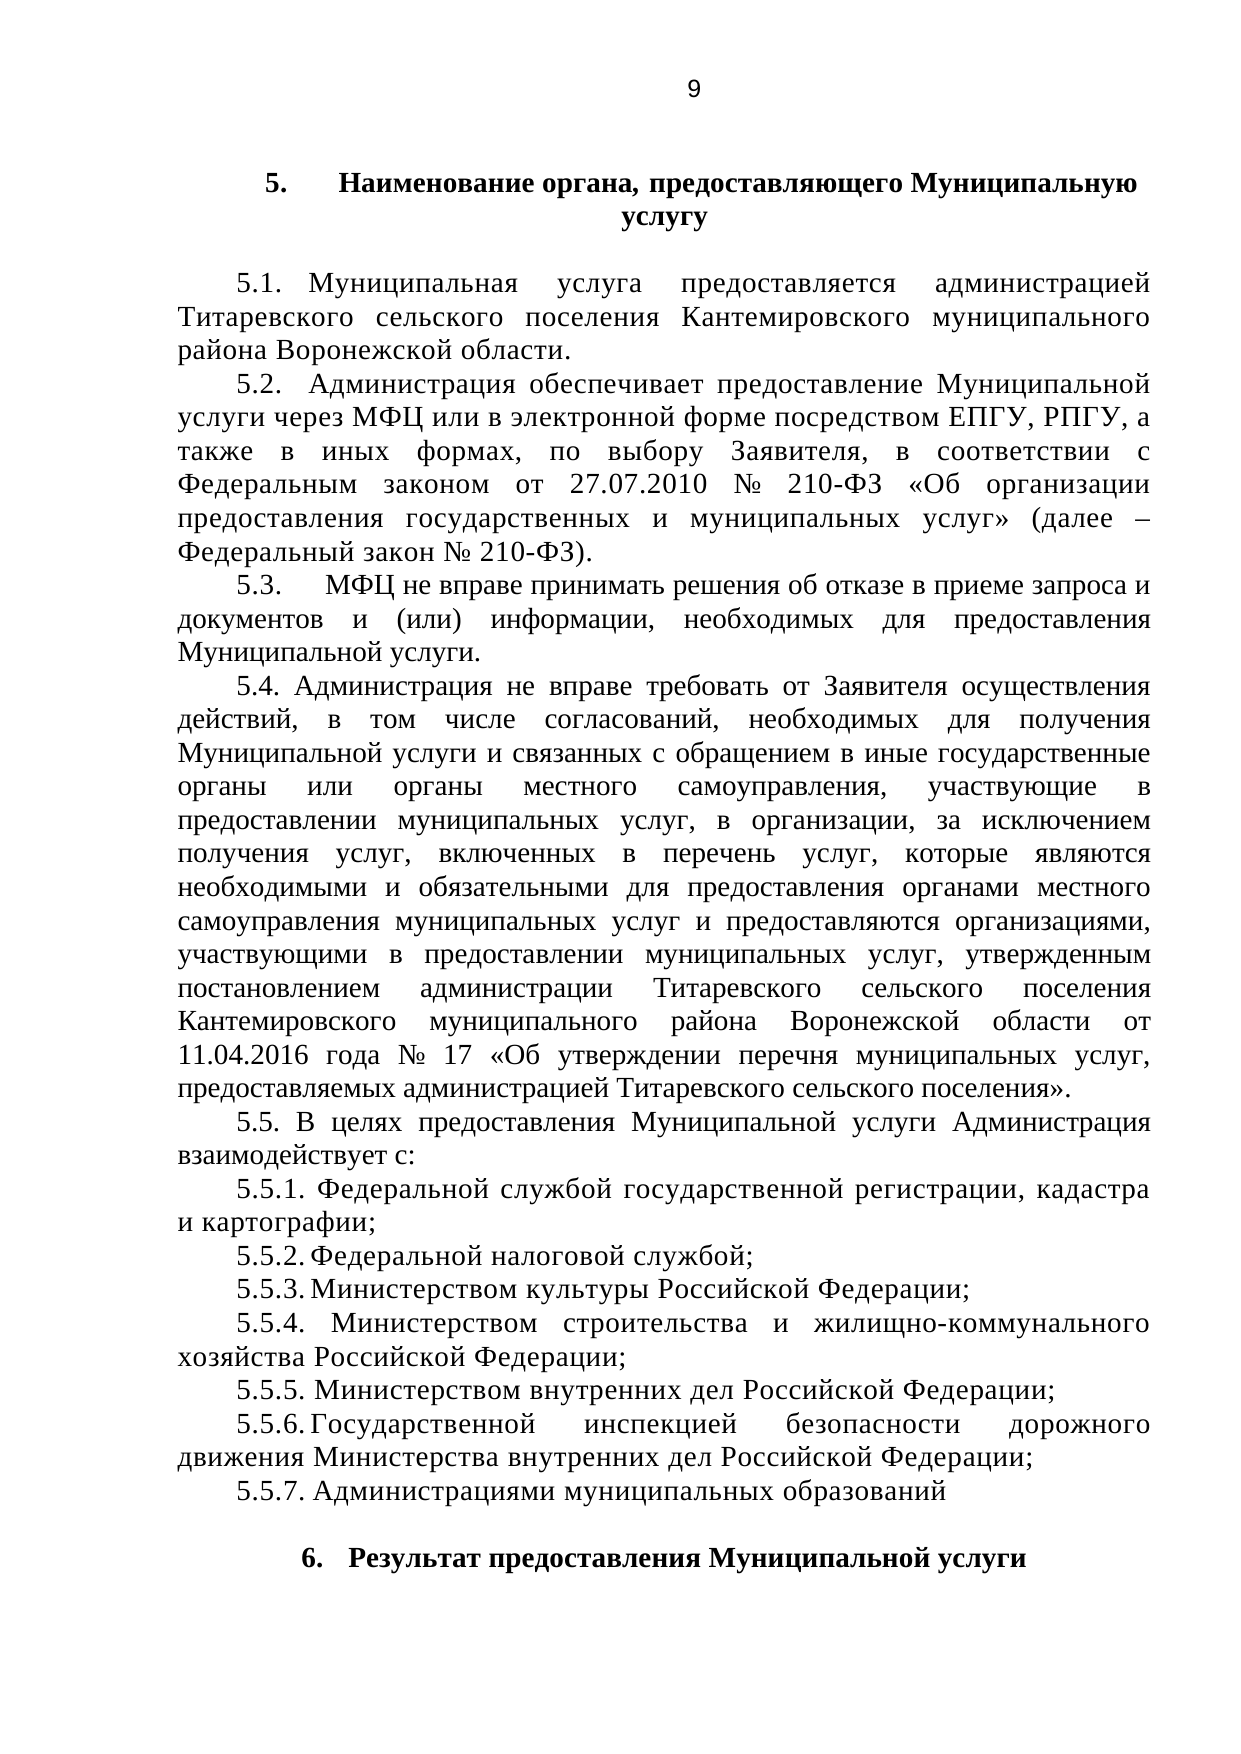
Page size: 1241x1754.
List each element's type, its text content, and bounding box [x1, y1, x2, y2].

text 5.5.1. Федеральной службой государственной регистрации, кадастра и картографии; [177, 1171, 1152, 1238]
text 5.4. Администрация не вправе требовать от Заявителя осуществления действий, в том числе согласований, необходимых для получения Муниципальной услуги и связанных с обращением в иные государственные органы или органы местного самоуправления, участвующие в предоставлении муниципальных услуг, в организации, за исключением получения услуг, включенных в перечень услуг, которые являются необходимыми и обязательными для предоставления органами местного самоуправления муниципальных услуг и предоставляются организациями, участвующими в предоставлении муниципальных услуг, утвержденным постановлением администрации Титаревского сельского поселения Кантемировского муниципального района Воронежской области от 11.04.2016 года № 17 «Об утверждении перечня муниципальных услуг, предоставляемых администрацией Титаревского сельского поселения». [177, 668, 1152, 1104]
text 5.5.3. Министерством культуры Российской Федерации; [177, 1272, 1152, 1305]
list МФЦ не вправе принимать решения об отказе в приеме запроса и документов и (или) информации, необходимых для предоставления Муниципальной услуги. [177, 567, 1152, 668]
text 5.5.4. Министерством строительства и жилищно-коммунального хозяйства Российской Федерации; [177, 1305, 1152, 1372]
text 5.5.5. Министерством внутренних дел Российской Федерации; [177, 1372, 1152, 1406]
text 5.5. В целях предоставления Муниципальной услуги Администрация взаимодействует с: [177, 1104, 1152, 1171]
list Наименование органа, предоставляющего Муниципальную услугу [177, 165, 1152, 232]
list Муниципальная услуга предоставляется администрацией Титаревского сельского поселения Кантемировского муниципального района Воронежской области. [177, 265, 1152, 366]
list Результат предоставления Муниципальной услуги [177, 1540, 1152, 1573]
list Администрация обеспечивает предоставление Муниципальной услуги через МФЦ или в электронной форме посредством ЕПГУ, РПГУ, а также в иных формах, по выбору Заявителя, в соответствии с Федеральным законом от 27.07.2010 № 210-ФЗ «Об организации предоставления государственных и муниципальных услуг» (далее – Федеральный закон № 210-ФЗ). [177, 366, 1152, 567]
text 5.5.6. Государственной инспекцией безопасности дорожного движения Министерства внутренних дел Российской Федерации; [177, 1406, 1152, 1473]
text 5.5.7. Администрациями муниципальных образований [177, 1473, 1152, 1506]
text 5.5.2. Федеральной налоговой службой; [177, 1238, 1152, 1272]
